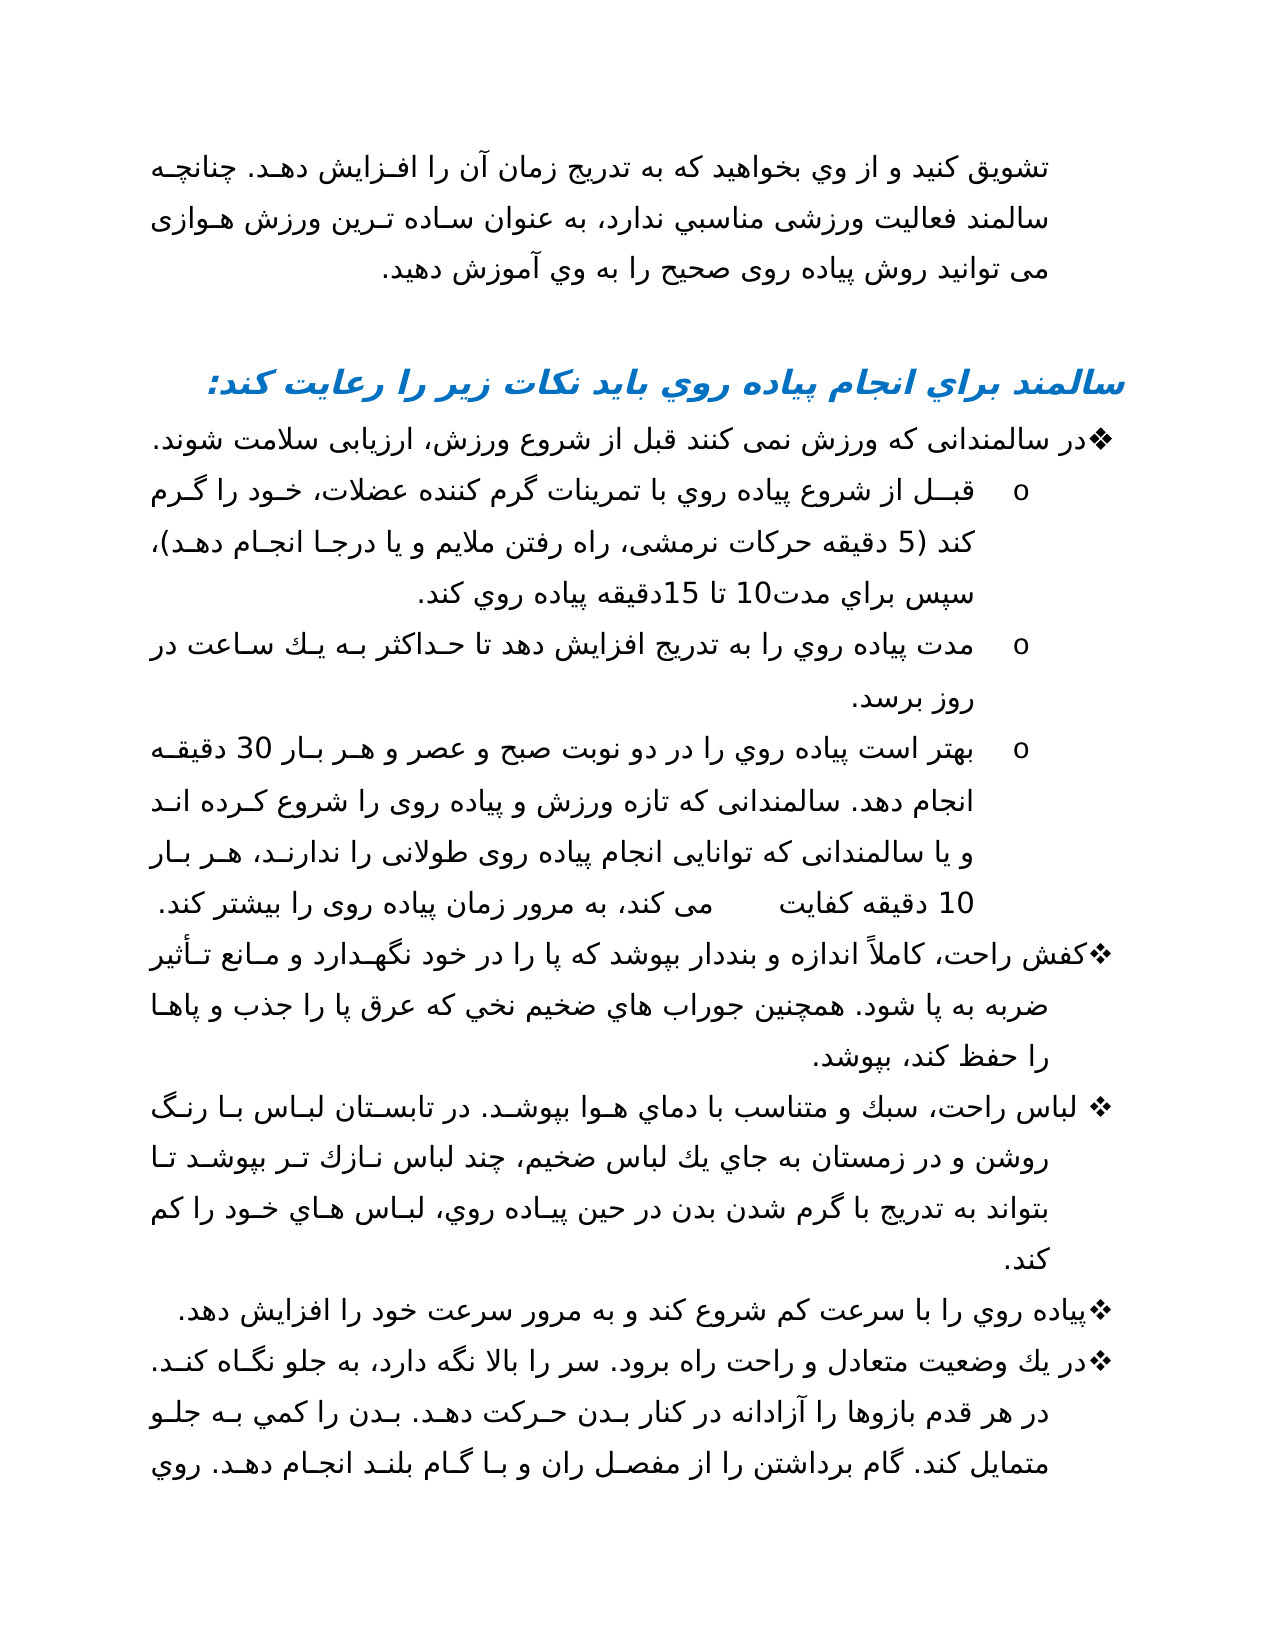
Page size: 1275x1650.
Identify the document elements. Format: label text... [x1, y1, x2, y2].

text سالمند براي انجام پياده روي بايد نكات زير را رعايت كند: [150, 364, 1125, 403]
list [150, 1344, 1087, 1480]
list قبــل از شروع پياده روي با تمرينات گرم كننده عضلات، خود را گرم كند (5 دقيقه حرکات نرمشی، راه رفتن ملایم و یا درجا انجام دهد)، سپس براي مدت10 تا 15دقيقه پياده روي كند. [150, 473, 1012, 611]
list پياده روي را با سرعت كم شروع كند و به مرور سرعت خود را افزایش دهد. [150, 1294, 1087, 1328]
list كفش راحت، كاملاً اندازه و بنددار بپوشد كه پا را در خود نگهدارد و مانع تأثير ضربه به پا شود. همچنين جوراب هاي ضخيم نخي كه عرق پا را جذب و پاها را حفظ كند، بپوشد. [150, 937, 1087, 1073]
list لباس راحت، سبك و متناسب با دماي هوا بپوشد. در تابستان لباس با رنگ روشن و در زمستان به جاي يك لباس ضخيم، چند لباس نازك تر بپوشد تا بتواند به تدريج با گرم شدن بدن در حين پياده روي، لباس هاي خود را كم كند. [150, 1090, 1087, 1277]
list بهتر است پياده روي را در دو نوبت صبح و عصر و هر بار 30 دقيقه انجام دهد. سالمندانی که تازه ورزش و پیاده روی را شروع کرده اند و یا سالمندانی که توانایی انجام پیاده روی طولانی را ندارند، هر بار 10 دقیقه کفایت می کند، به مرور زمان پیاده روی را بیشتر کند. [150, 731, 1012, 920]
list در سالمندانی که ورزش نمی کنند قبل از شروع ورزش، ارزیابی سلامت شوند. [150, 422, 1087, 456]
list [150, 150, 1087, 286]
list مدت پياده روي را به تدريج افزايش دهد تا حداكثر به يك ساعت در روز برسد. [150, 628, 1012, 714]
